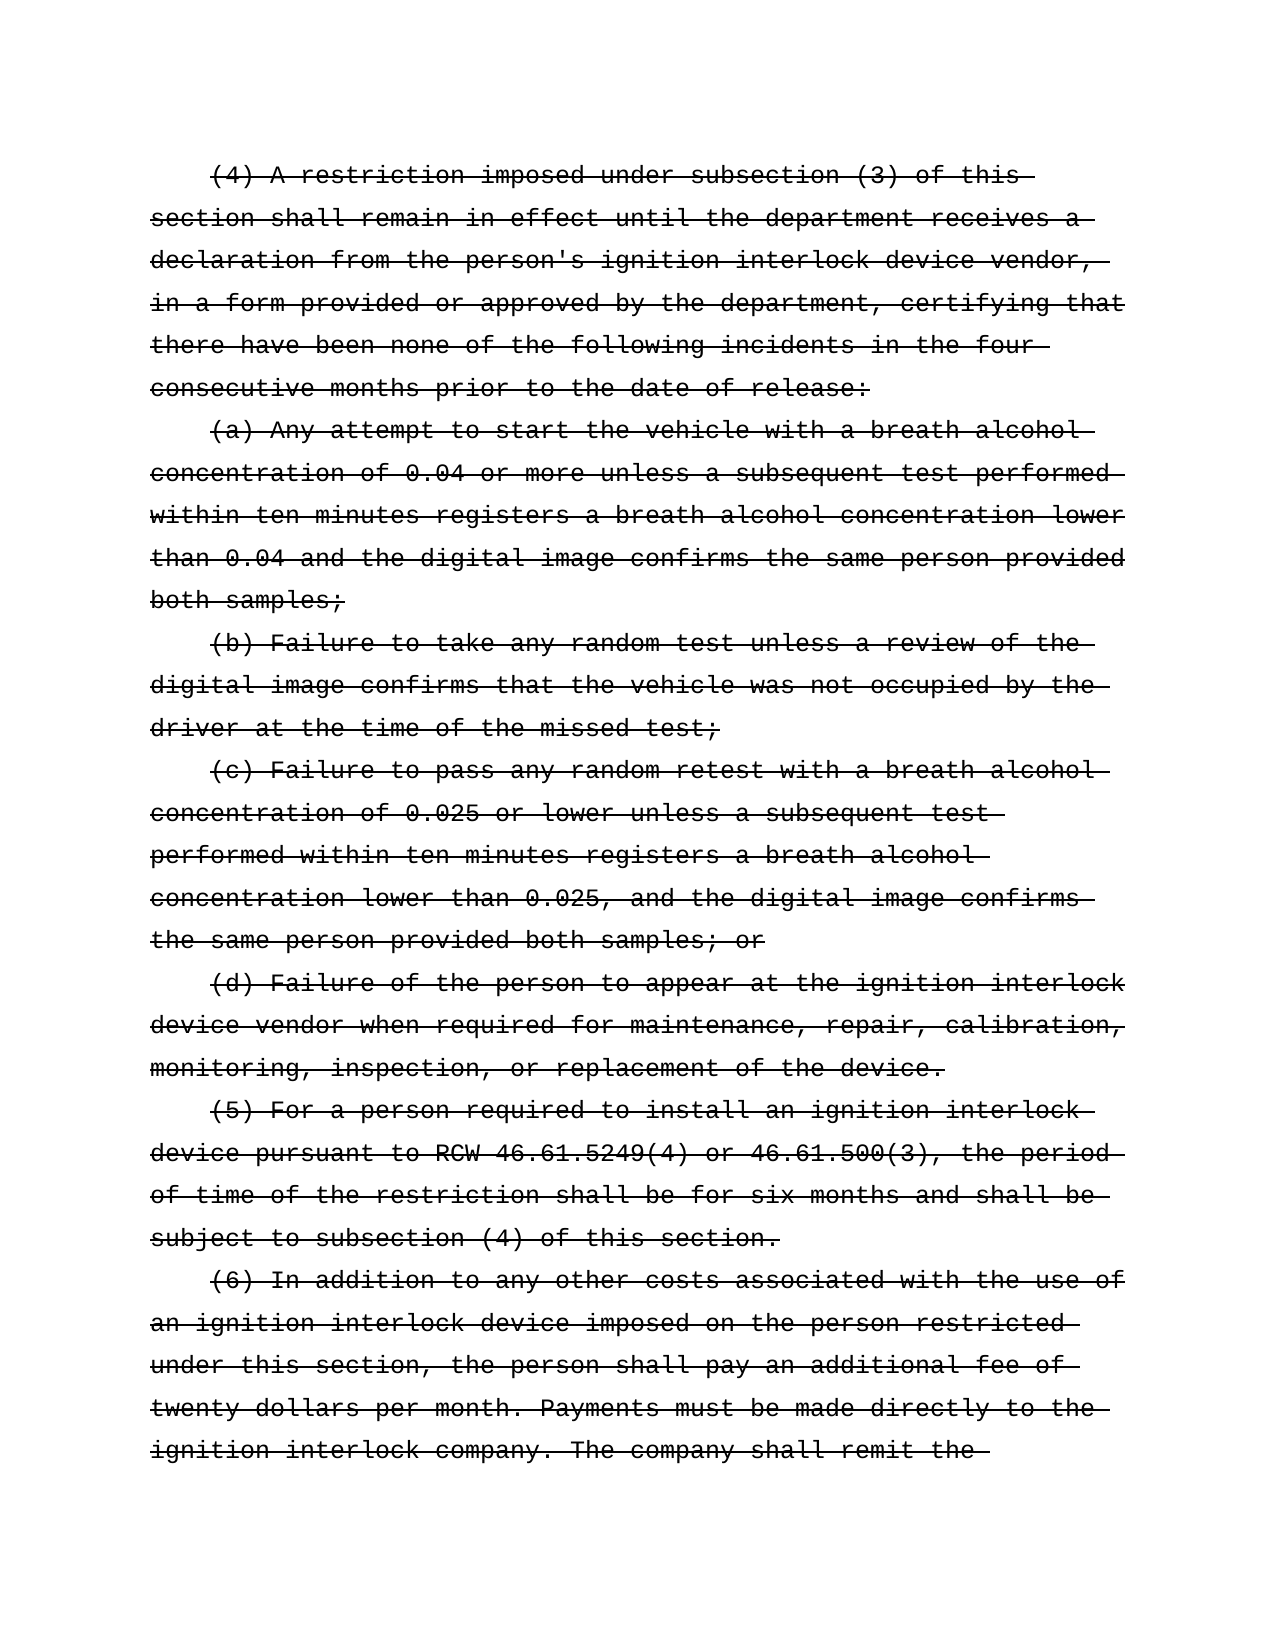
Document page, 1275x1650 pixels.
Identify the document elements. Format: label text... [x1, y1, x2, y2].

text (4) A restriction imposed under subsection (3) of this section shall remain in effect until the department receives a declaration from the person's ignition interlock device vendor, in a form provided or approved by the department, certifying that there have been none of the following incidents in the four consecutive months prior to the date of release: [150, 306, 1125, 405]
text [150, 1255, 1125, 1467]
text (a) Any attempt to start the vehicle with a breath alcohol concentration of 0.04 or more unless a subsequent test performed within ten minutes registers a breath alcohol concentration lower than 0.04 and the digital image confirms the same person provided both samples; [150, 518, 1125, 559]
text (5) For a person required to install an ignition interlock device pursuant to RCW 46.61.5249(4) or 46.61.500(3), the period of time of the restriction shall be for six months and shall be subject to subsection (4) of this section. [150, 1156, 1125, 1255]
text (5) For a person required to install an ignition interlock device pursuant to RCW 46.61.5249(4) or 46.61.500(3), the period of time of the restriction shall be for six months and shall be subject to subsection (4) of this section. [150, 1085, 1125, 1154]
text (a) Any attempt to start the vehicle with a breath alcohol concentration of 0.04 or more unless a subsequent test performed within ten minutes registers a breath alcohol concentration lower than 0.04 and the digital image confirms the same person provided both samples; [150, 476, 1125, 516]
text (d) Failure of the person to appear at the ignition interlock device vendor when required for maintenance, repair, calibration, monitoring, inspection, or replacement of the device. [150, 957, 1125, 1026]
text (d) Failure of the person to appear at the ignition interlock device vendor when required for maintenance, repair, calibration, monitoring, inspection, or replacement of the device. [150, 1028, 1125, 1085]
text (c) Failure to pass any random retest with a breath alcohol concentration of 0.025 or lower unless a subsequent test performed within ten minutes registers a breath alcohol concentration lower than 0.025, and the digital image confirms the same person provided both samples; or [150, 745, 1125, 957]
text (4) A restriction imposed under subsection (3) of this section shall remain in effect until the department receives a declaration from the person's ignition interlock device vendor, in a form provided or approved by the department, certifying that there have been none of the following incidents in the four consecutive months prior to the date of release: [150, 150, 1125, 304]
text (b) Failure to take any random test unless a review of the digital image confirms that the vehicle was not occupied by the driver at the time of the missed test; [150, 617, 1125, 745]
text (a) Any attempt to start the vehicle with a breath alcohol concentration of 0.04 or more unless a subsequent test performed within ten minutes registers a breath alcohol concentration lower than 0.04 and the digital image confirms the same person provided both samples; [150, 405, 1125, 474]
text (a) Any attempt to start the vehicle with a breath alcohol concentration of 0.04 or more unless a subsequent test performed within ten minutes registers a breath alcohol concentration lower than 0.04 and the digital image confirms the same person provided both samples; [150, 561, 1125, 617]
